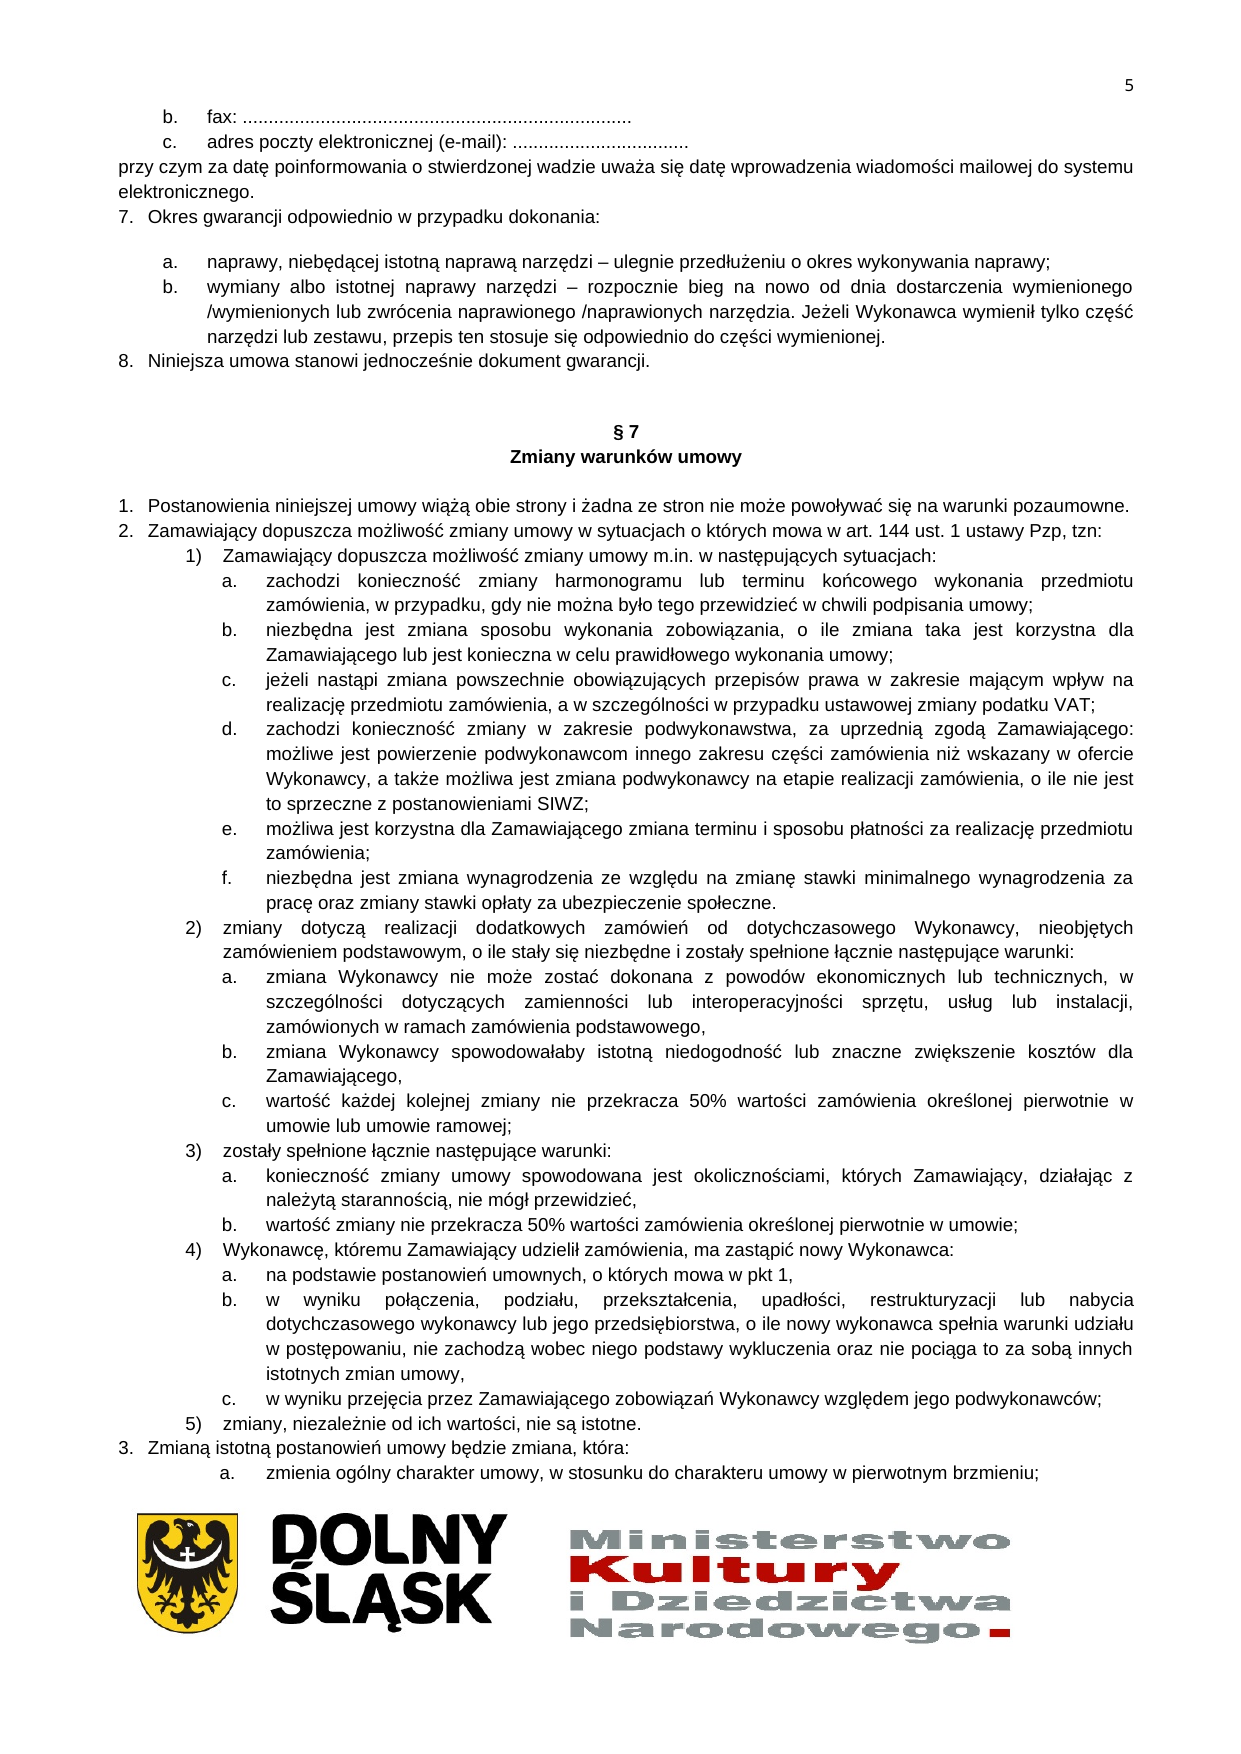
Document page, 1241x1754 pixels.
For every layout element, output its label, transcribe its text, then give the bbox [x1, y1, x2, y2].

list wymiany albo istotnej naprawy narzędzi – rozpocznie bieg na nowo od dnia dostarczenia wymienionego /wymienionych lub zwrócenia naprawionego /naprawionych narzędzia. Jeżeli Wykonawca wymienił tylko część narzędzi lub zestawu, przepis ten stosuje się odpowiednio do części wymienionej. [162, 276, 1134, 347]
list wartość każdej kolejnej zmiany nie przekracza 50% wartości zamówienia określonej pierwotnie w umowie lub umowie ramowej; [222, 1090, 1134, 1136]
list niezbędna jest zmiana sposobu wykonania zobowiązania, o ile zmiana taka jest korzystna dla Zamawiającego lub jest konieczna w celu prawidłowego wykonania umowy; [222, 619, 1134, 665]
list adres poczty elektronicznej (e-mail): .................................. [162, 131, 1134, 153]
list zmiana Wykonawcy spowodowałaby istotną niedogodność lub znaczne zwiększenie kosztów dla Zamawiającego, [222, 1041, 1134, 1087]
list zmiana Wykonawcy nie może zostać dokonana z powodów ekonomicznych lub technicznych, w szczególności dotyczących zamienności lub interoperacyjności sprzętu, usług lub instalacji, zamówionych w ramach zamówienia podstawowego, [222, 966, 1134, 1037]
text przy czym za datę poinformowania o stwierdzonej wadzie uważa się datę wprowadzenia wiadomości mailowej do systemu elektronicznego. [118, 156, 1134, 202]
list w wyniku połączenia, podziału, przekształcenia, upadłości, restrukturyzacji lub nabycia dotychczasowego wykonawcy lub jego przedsiębiorstwa, o ile nowy wykonawca spełnia warunki udziału w postępowaniu, nie zachodzą wobec niego podstawy wykluczenia oraz nie pociąga to za sobą innych istotnych zmian umowy, [222, 1288, 1134, 1384]
list konieczność zmiany umowy spowodowana jest okolicznościami, których Zamawiający, działając z należytą starannością, nie mógł przewidzieć, [222, 1164, 1134, 1211]
list Zmianą istotną postanowień umowy będzie zmiana, która: [118, 1437, 1134, 1459]
text § 7 [118, 421, 1134, 442]
list Zamawiający dopuszcza możliwość zmiany umowy w sytuacjach o których mowa w art. 144 ust. 1 ustawy Pzp, tzn: [118, 520, 1134, 541]
picture [118, 1495, 1134, 1681]
list na podstawie postanowień umownych, o których mowa w pkt 1, [222, 1264, 1134, 1285]
list zmiany, niezależnie od ich wartości, nie są istotne. [185, 1412, 1134, 1434]
list niezbędna jest zmiana wynagrodzenia ze względu na zmianę stawki minimalnego wynagrodzenia za pracę oraz zmiany stawki opłaty za ubezpieczenie społeczne. [222, 867, 1134, 913]
list wartość zmiany nie przekracza 50% wartości zamówienia określonej pierwotnie w umowie; [222, 1214, 1134, 1236]
list Wykonawcę, któremu Zamawiający udzielił zamówienia, ma zastąpić nowy Wykonawca: [185, 1239, 1134, 1260]
list zachodzi konieczność zmiany w zakresie podwykonawstwa, za uprzednią zgodą Zamawiającego: możliwe jest powierzenie podwykonawcom innego zakresu części zamówienia niż wskazany w ofercie Wykonawcy, a także możliwa jest zmiana podwykonawcy na etapie realizacji zamówienia, o ile nie jest to sprzeczne z postanowieniami SIWZ; [222, 718, 1134, 814]
list naprawy, niebędącej istotną naprawą narzędzi – ulegnie przedłużeniu o okres wykonywania naprawy; [162, 251, 1134, 273]
list zachodzi konieczność zmiany harmonogramu lub terminu końcowego wykonania przedmiotu zamówienia, w przypadku, gdy nie można było tego przewidzieć w chwili podpisania umowy; [222, 569, 1134, 616]
list Zamawiający dopuszcza możliwość zmiany umowy m.in. w następujących sytuacjach: [185, 545, 1134, 566]
list możliwa jest korzystna dla Zamawiającego zmiana terminu i sposobu płatności za realizację przedmiotu zamówienia; [222, 817, 1134, 864]
list zmiany dotyczą realizacji dodatkowych zamówień od dotychczasowego Wykonawcy, nieobjętych zamówieniem podstawowym, o ile stały się niezbędne i zostały spełnione łącznie następujące warunki: [185, 917, 1134, 963]
list jeżeli nastąpi zmiana powszechnie obowiązujących przepisów prawa w zakresie mającym wpływ na realizację przedmiotu zamówienia, a w szczególności w przypadku ustawowej zmiany podatku VAT; [222, 669, 1134, 715]
list Okres gwarancji odpowiednio w przypadku dokonania: [118, 206, 1134, 227]
list w wyniku przejęcia przez Zamawiającego zobowiązań Wykonawcy względem jego podwykonawców; [222, 1388, 1134, 1409]
list zmienia ogólny charakter umowy, w stosunku do charakteru umowy w pierwotnym brzmieniu; [219, 1462, 1134, 1483]
list Postanowienia niniejszej umowy wiążą obie strony i żadna ze stron nie może powoływać się na warunki pozaumowne. [118, 495, 1134, 517]
list fax: ........................................................................... [162, 106, 1134, 128]
text Zmiany warunków umowy [118, 446, 1134, 467]
list zostały spełnione łącznie następujące warunki: [185, 1140, 1134, 1161]
list Niniejsza umowa stanowi jednocześnie dokument gwarancji. [118, 350, 1134, 372]
